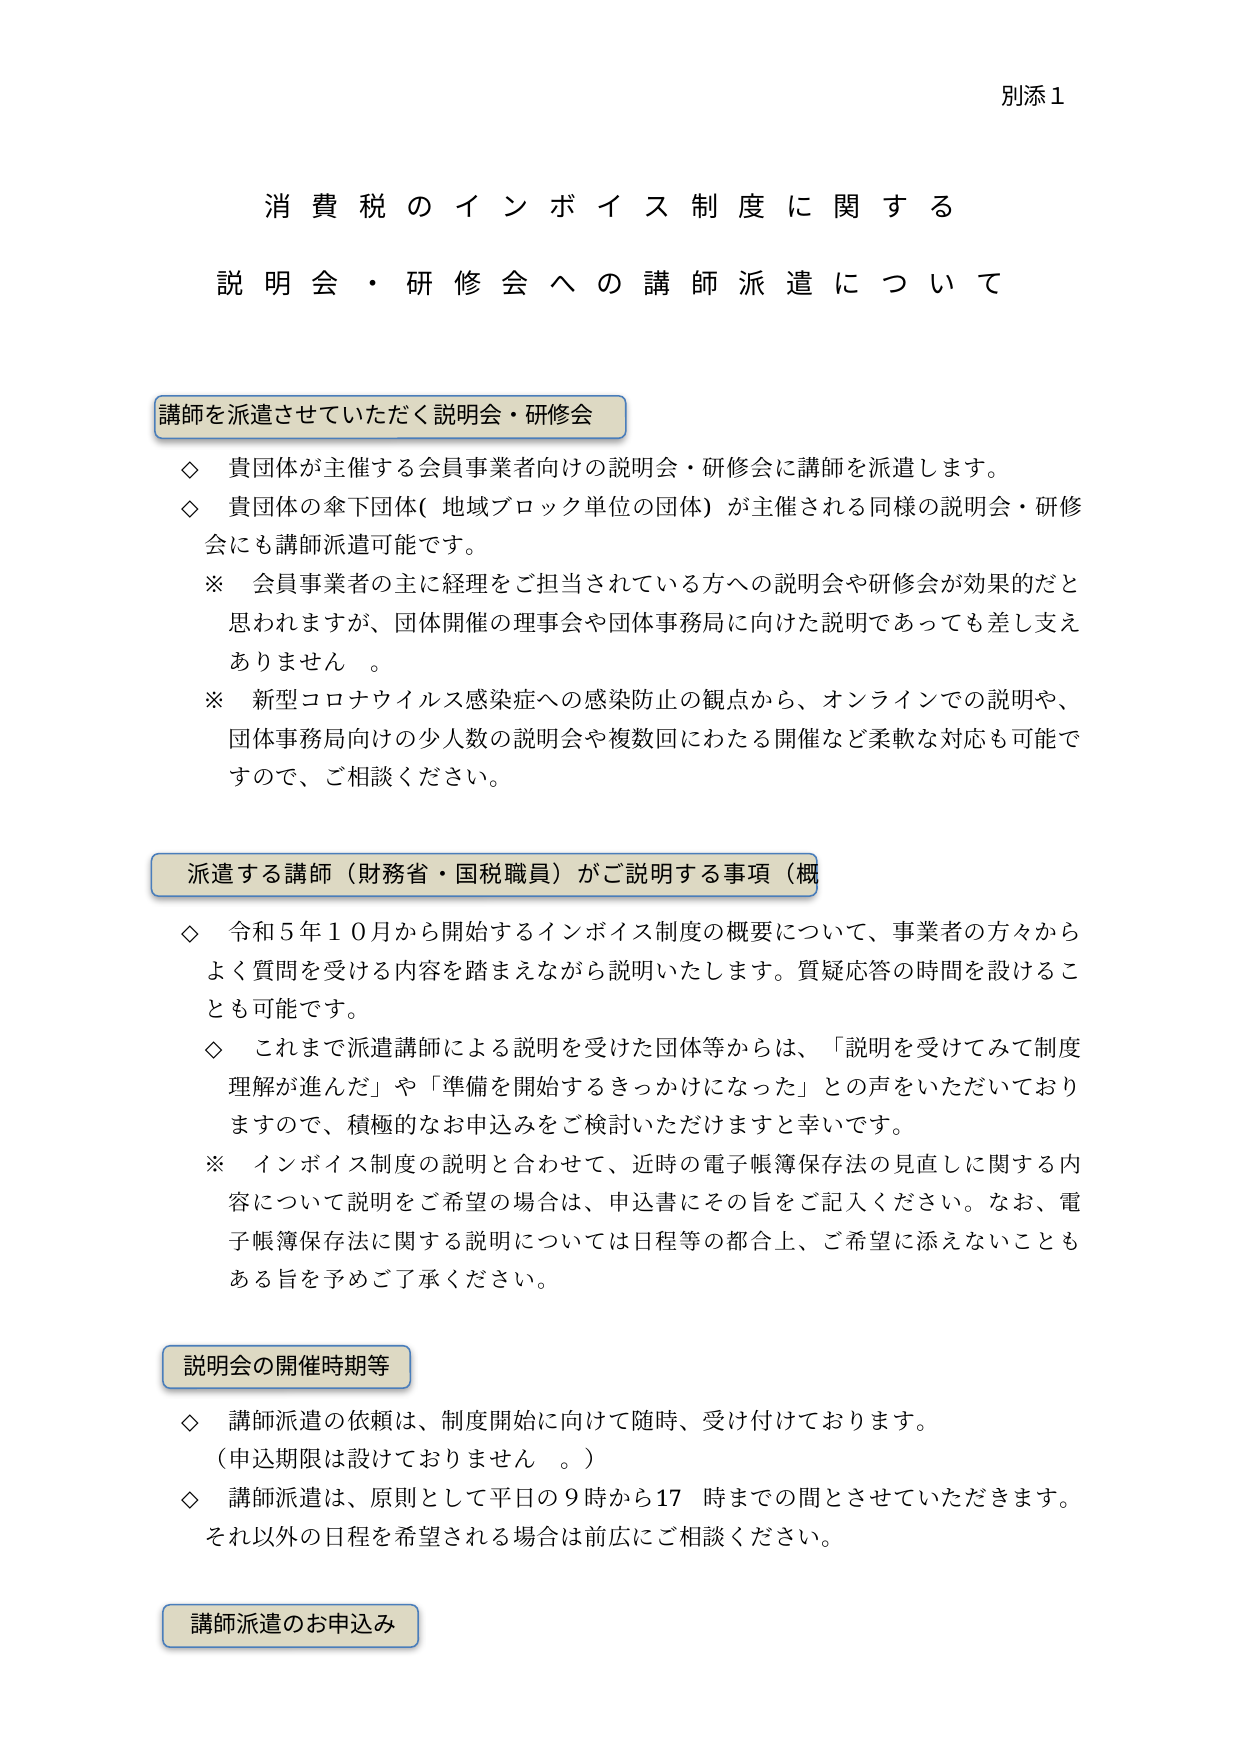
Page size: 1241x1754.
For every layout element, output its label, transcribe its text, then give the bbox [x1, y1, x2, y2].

text ◇ 講師派遣の依頼は、制度開始に向けて随時、受け付けております。 （申込期限は設けておりません。） [179, 1400, 1083, 1477]
text ◇ 貴団体が主催する会員事業者向けの説明会・研修会に講師を派遣します。 [179, 447, 1083, 486]
text 消費税のインボイス制度に関する [157, 166, 1083, 243]
text ※ インボイス制度の説明と合わせて、近時の電子帳簿保存法の見直しに関する内容について説明をご希望の場合は、申込書にその旨をご記入ください。なお、電子帳簿保存法に関する説明については日程等の都合上、ご希望に添えないこともある旨を予めご了承ください。 [179, 1143, 1083, 1298]
text ◇ 貴団体の傘下団体(地域ブロック単位の団体)が主催される同様の説明会・研修会にも講師派遣可能です。 [179, 486, 1083, 563]
text ※ 会員事業者の主に経理をご担当されている方への説明会や研修会が効果的だと思われますが、団体開催の理事会や団体事務局に向けた説明であっても差し支えありません。 [201, 563, 1083, 679]
text ◇ 令和５年１０月から開始するインボイス制度の概要について、事業者の方々からよく質問を受ける内容を踏まえながら説明いたします。質疑応答の時間を設けることも可能です。 [179, 911, 1083, 1027]
text ※ 新型コロナウイルス感染症への感染防止の観点から、オンラインでの説明や、団体事務局向けの少人数の説明会や複数回にわたる開催など柔軟な対応も可能ですので、ご相談ください。 [200, 679, 1083, 795]
text ◇ これまで派遣講師による説明を受けた団体等からは、「説明を受けてみて制度理解が進んだ」や「準備を開始するきっかけになった」との声をいただいておりますので、積極的なお申込みをご検討いただけますと幸いです。 [186, 1027, 1083, 1143]
text ◇ 講師派遣は、原則として平日の９時から17時までの間とさせていただきます。それ以外の日程を希望される場合は前広にご相談ください。 [179, 1477, 1083, 1554]
text 説明会・研修会への講師派遣について [157, 243, 1083, 320]
